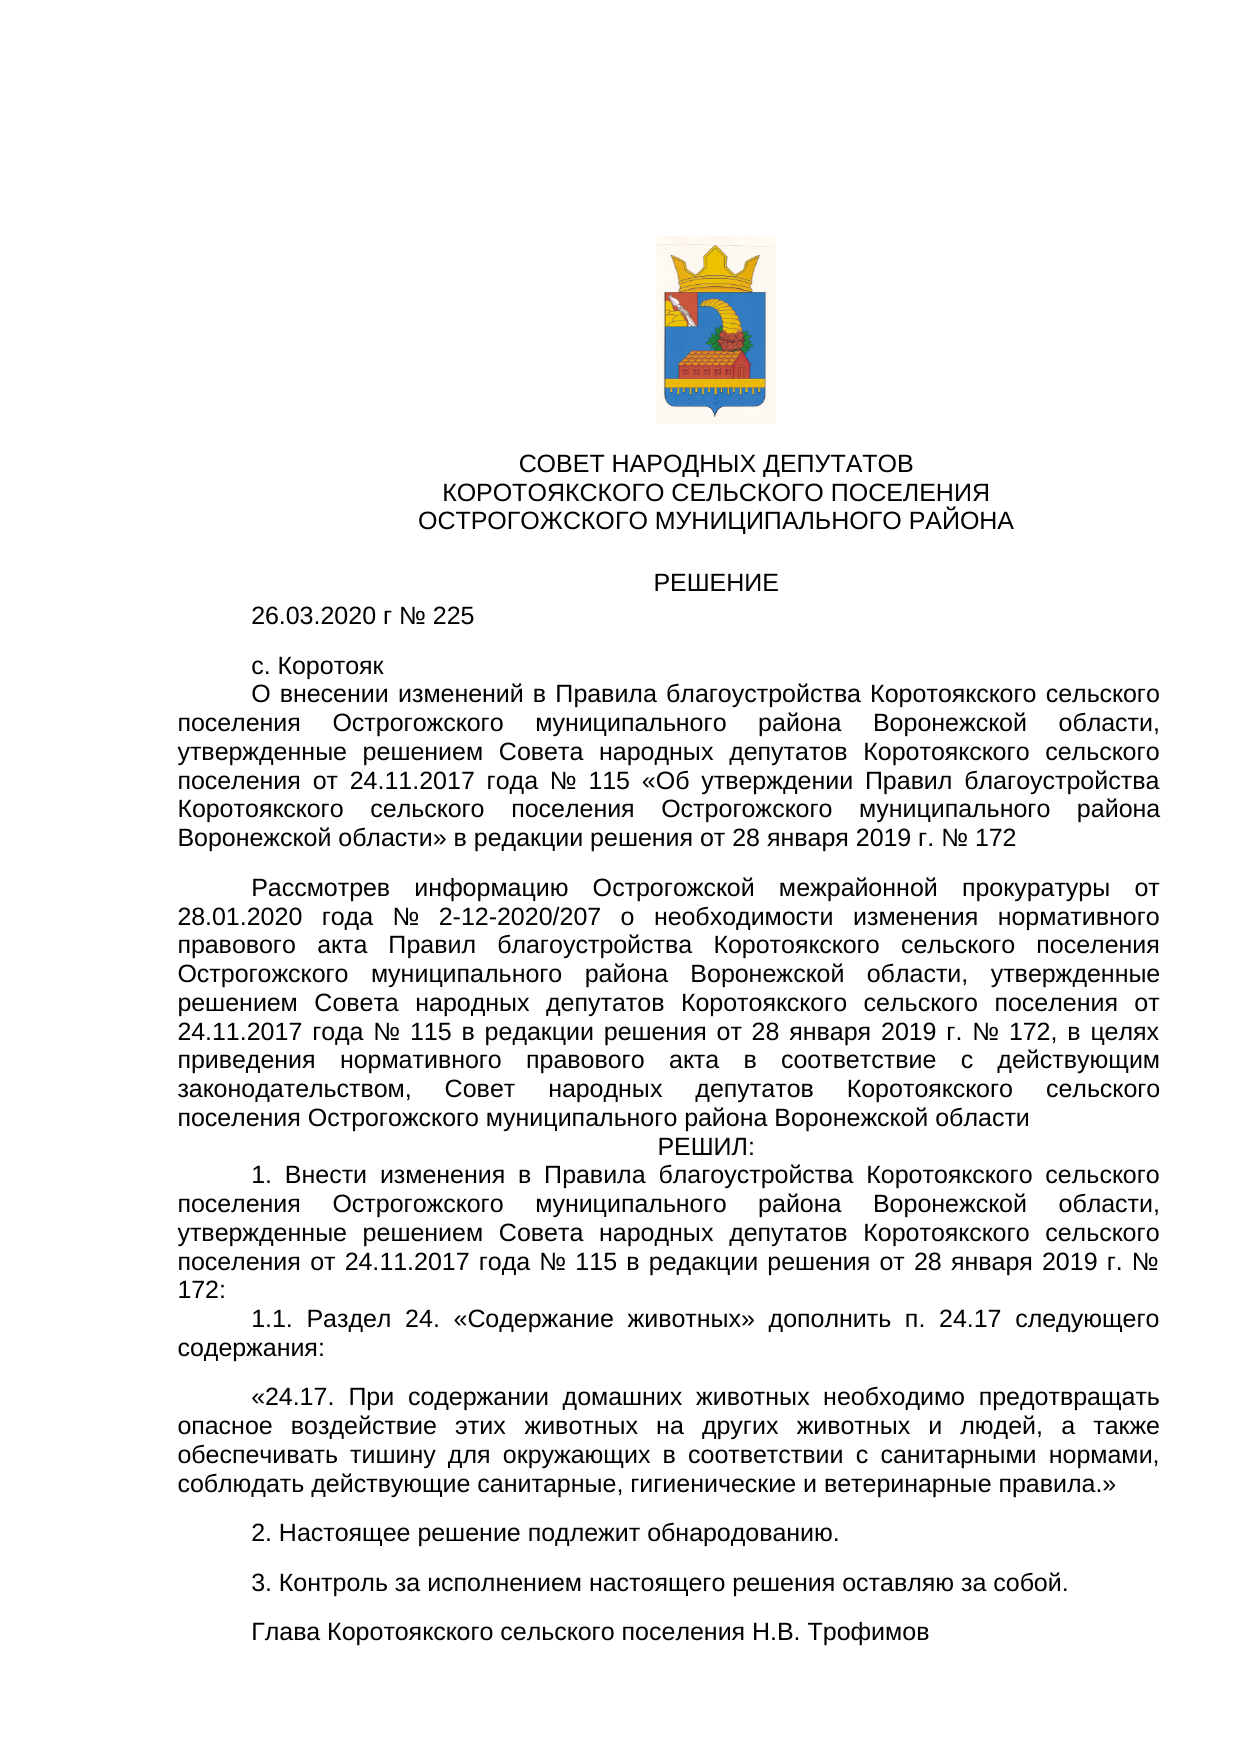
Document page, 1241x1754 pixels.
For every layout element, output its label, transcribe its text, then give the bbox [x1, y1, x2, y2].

text КОРОТОЯКСКОГО СЕЛЬСКОГО ПОСЕЛЕНИЯ [177, 477, 1181, 506]
text «24.17. При содержании домашних животных необходимо предотвращать опасное воздействие этих животных на других животных и людей, а также обеспечивать тишину для окружающих в соответствии с санитарными нормами, соблюдать действующие санитарные, гигиенические и ветеринарные правила.» [177, 1382, 1161, 1497]
text 3. Контроль за исполнением настоящего решения оставляю за собой. [177, 1568, 1161, 1596]
text с. Коротояк [177, 651, 1181, 679]
text РЕШИЛ: [177, 1131, 1161, 1160]
text СОВЕТ НАРОДНЫХ ДЕПУТАТОВ [177, 449, 1181, 477]
picture [656, 236, 777, 424]
text 1.1. Раздел 24. «Содержание животных» дополнить п. 24.17 следующего содержания: [177, 1304, 1161, 1361]
text Рассмотрев информацию Острогожской межрайонной прокуратуры от 28.01.2020 года № 2-12-2020/207 о необходимости изменения нормативного правового акта Правил благоустройства Коротоякского сельского поселения Острогожского муниципального района Воронежской области, утвержденные решением Совета народных депутатов Коротоякского сельского поселения от 24.11.2017 года № 115 в редакции решения от 28 января 2019 г. № 172, в целях приведения нормативного правового акта в соответствие с действующим законодательством, Совет народных депутатов Коротоякского сельского поселения Острогожского муниципального района Воронежской области [177, 873, 1161, 1131]
text 26.03.2020 г № 225 [177, 601, 1181, 630]
text Глава Коротоякского сельского поселения Н.В. Трофимов [177, 1617, 1161, 1646]
text РЕШЕНИЕ [177, 568, 1181, 597]
text О внесении изменений в Правила благоустройства Коротоякского сельского поселения Острогожского муниципального района Воронежской области, утвержденные решением Совета народных депутатов Коротоякского сельского поселения от 24.11.2017 года № 115 «Об утверждении Правил благоустройства Коротоякского сельского поселения Острогожского муниципального района Воронежской области» в редакции решения от 28 января 2019 г. № 172 [177, 679, 1161, 852]
text 1. Внести изменения в Правила благоустройства Коротоякского сельского поселения Острогожского муниципального района Воронежской области, утвержденные решением Совета народных депутатов Коротоякского сельского поселения от 24.11.2017 года № 115 в редакции решения от 28 января 2019 г. № 172: [177, 1160, 1161, 1304]
text 2. Настоящее решение подлежит обнародованию. [177, 1518, 1161, 1547]
text ОСТРОГОЖСКОГО МУНИЦИПАЛЬНОГО РАЙОНА [177, 506, 1181, 535]
